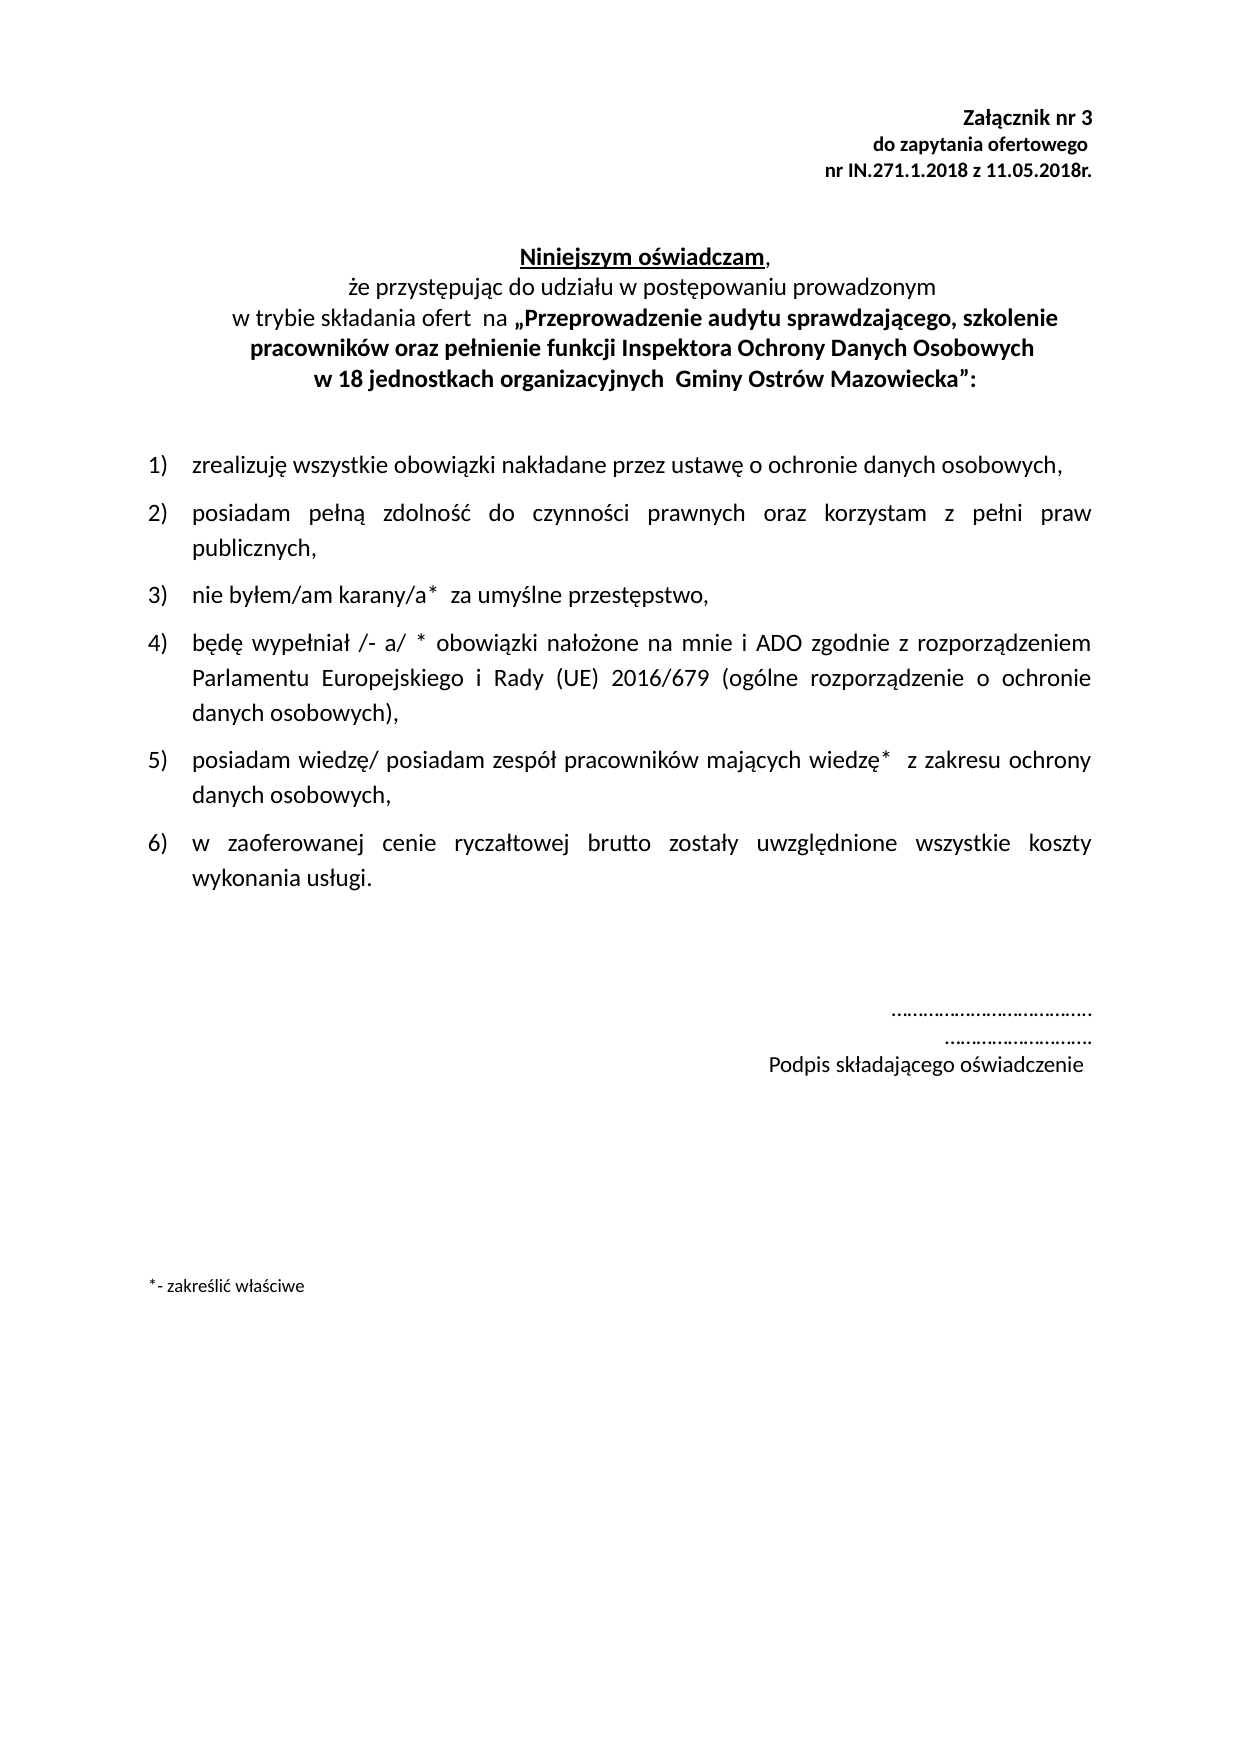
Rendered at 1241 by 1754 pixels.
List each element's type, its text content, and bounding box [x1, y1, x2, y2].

text Podpis składającego oświadczenie [148, 1050, 1093, 1078]
text *- zakreślić właściwe [148, 1274, 1093, 1297]
text Załącznik nr 3 [148, 103, 1093, 131]
list posiadam pełną zdolność do czynności prawnych oraz korzystam z pełni praw publicznych, [148, 497, 1093, 562]
list będę wypełniał /- a/ * obowiązki nałożone na mnie i ADO zgodnie z rozporządzeniem Parlamentu Europejskiego i Rady (UE) 2016/679 (ogólne rozporządzenie o ochronie danych osobowych), [148, 627, 1093, 727]
text Niniejszym oświadczam, [198, 241, 1093, 271]
list nie byłem/am karany/a* za umyślne przestępstwo, [148, 579, 1093, 610]
text ………………………………..………………………. [148, 994, 1093, 1050]
list posiadam wiedzę/ posiadam zespół pracowników mających wiedzę* z zakresu ochrony danych osobowych, [148, 744, 1093, 810]
list zrealizuję wszystkie obowiązki nakładane przez ustawę o ochronie danych osobowych, [148, 449, 1093, 480]
text do zapytania ofertowego nr IN.271.1.2018 z 11.05.2018r. [148, 131, 1093, 182]
list w zaoferowanej cenie ryczałtowej brutto zostały uwzględnione wszystkie koszty wykonania usługi. [148, 827, 1093, 892]
text że przystępując do udziału w postępowaniu prowadzonym w trybie składania ofert na „Przeprowadzenie audytu sprawdzającego, szkolenie pracowników oraz pełnienie funkcji Inspektora Ochrony Danych Osobowych w 18 jednostkach organizacyjnych Gminy Ostrów Mazowiecka”: [198, 271, 1093, 393]
